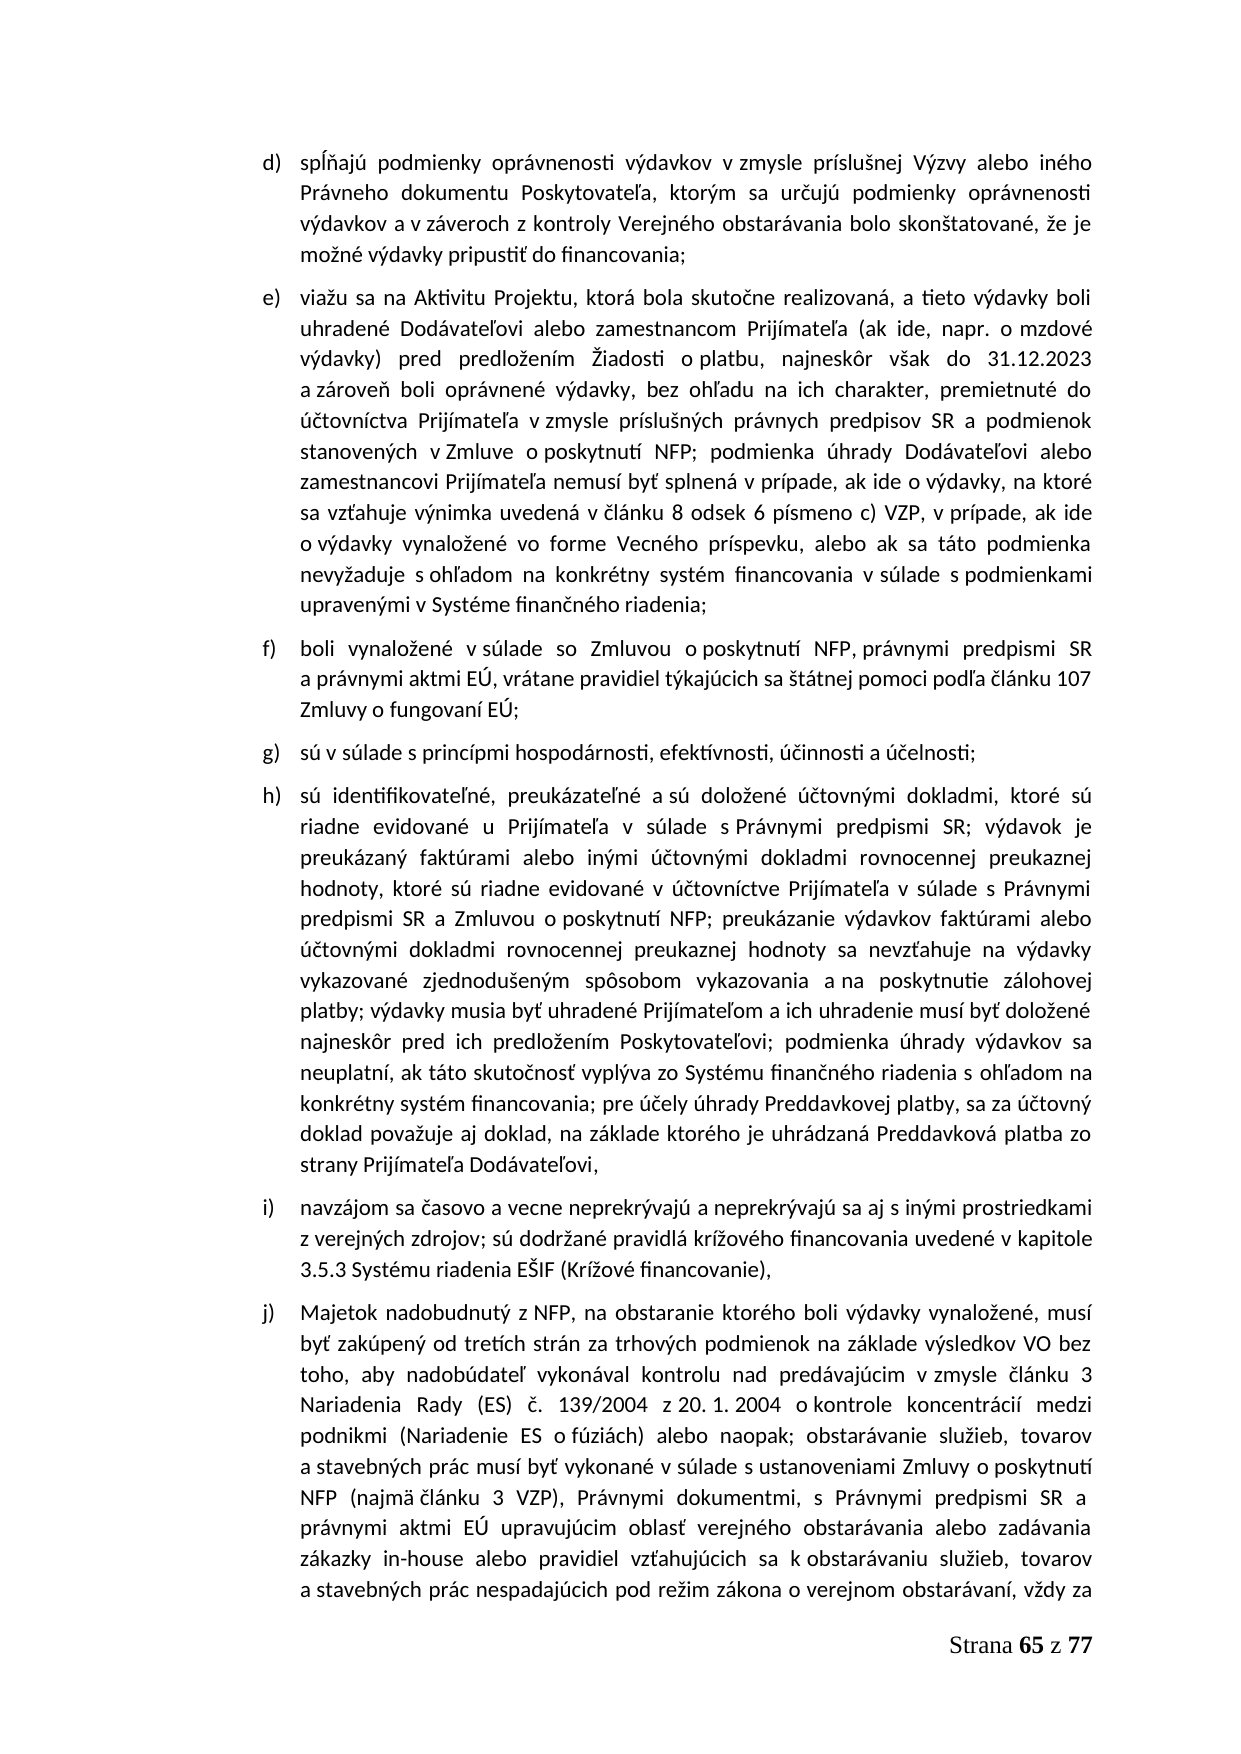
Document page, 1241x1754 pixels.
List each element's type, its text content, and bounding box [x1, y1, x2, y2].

list sú identifikovateľné, preukázateľné a sú doložené účtovnými dokladmi, ktoré sú riadne evidované u Prijímateľa v súlade s Právnymi predpismi SR; výdavok je preukázaný faktúrami alebo inými účtovnými dokladmi rovnocennej preukaznej hodnoty, ktoré sú riadne evidované v účtovníctve Prijímateľa v súlade s Právnymi predpismi SR a Zmluvou o poskytnutí NFP; preukázanie výdavkov faktúrami alebo účtovnými dokladmi rovnocennej preukaznej hodnoty sa nevzťahuje na výdavky vykazované zjednodušeným spôsobom vykazovania a na poskytnutie zálohovej platby; výdavky musia byť uhradené Prijímateľom a ich uhradenie musí byť doložené najneskôr pred ich predložením Poskytovateľovi; podmienka úhrady výdavkov sa neuplatní, ak táto skutočnosť vyplýva zo Systému finančného riadenia s ohľadom na konkrétny systém financovania; pre účely úhrady Preddavkovej platby, sa za účtovný doklad považuje aj doklad, na základe ktorého je uhrádzaná Preddavková platba zo strany Prijímateľa Dodávateľovi, [262, 782, 1092, 1178]
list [262, 1298, 1092, 1603]
list navzájom sa časovo a vecne neprekrývajú a neprekrývajú sa aj s inými prostriedkami z verejných zdrojov; sú dodržané pravidlá krížového financovania uvedené v kapitole 3.5.3 Systému riadenia EŠIF (Krížové financovanie), [262, 1193, 1092, 1283]
list boli vynaložené v súlade so Zmluvou o poskytnutí NFP, právnymi predpismi SR a právnymi aktmi EÚ, vrátane pravidiel týkajúcich sa štátnej pomoci podľa článku 107 Zmluvy o fungovaní EÚ; [262, 634, 1092, 723]
list viažu sa na Aktivitu Projektu, ktorá bola skutočne realizovaná, a tieto výdavky boli uhradené Dodávateľovi alebo zamestnancom Prijímateľa (ak ide, napr. o mzdové výdavky) pred predložením Žiadosti o platbu, najneskôr však do 31.12.2023 a zároveň boli oprávnené výdavky, bez ohľadu na ich charakter, premietnuté do účtovníctva Prijímateľa v zmysle príslušných právnych predpisov SR a podmienok stanovených v Zmluve o poskytnutí NFP; podmienka úhrady Dodávateľovi alebo zamestnancovi Prijímateľa nemusí byť splnená v prípade, ak ide o výdavky, na ktoré sa vzťahuje výnimka uvedená v článku 8 odsek 6 písmeno c) VZP, v prípade, ak ide o výdavky vynaložené vo forme Vecného príspevku, alebo ak sa táto podmienka nevyžaduje s ohľadom na konkrétny systém financovania v súlade s podmienkami upravenými v Systéme finančného riadenia; [262, 283, 1092, 618]
list sú v súlade s princípmi hospodárnosti, efektívnosti, účinnosti a účelnosti; [262, 738, 1092, 766]
list spĺňajú podmienky oprávnenosti výdavkov v zmysle príslušnej Výzvy alebo iného Právneho dokumentu Poskytovateľa, ktorým sa určujú podmienky oprávnenosti výdavkov a v záveroch z kontroly Verejného obstarávania bolo skonštatované, že je možné výdavky pripustiť do financovania; [262, 148, 1092, 268]
